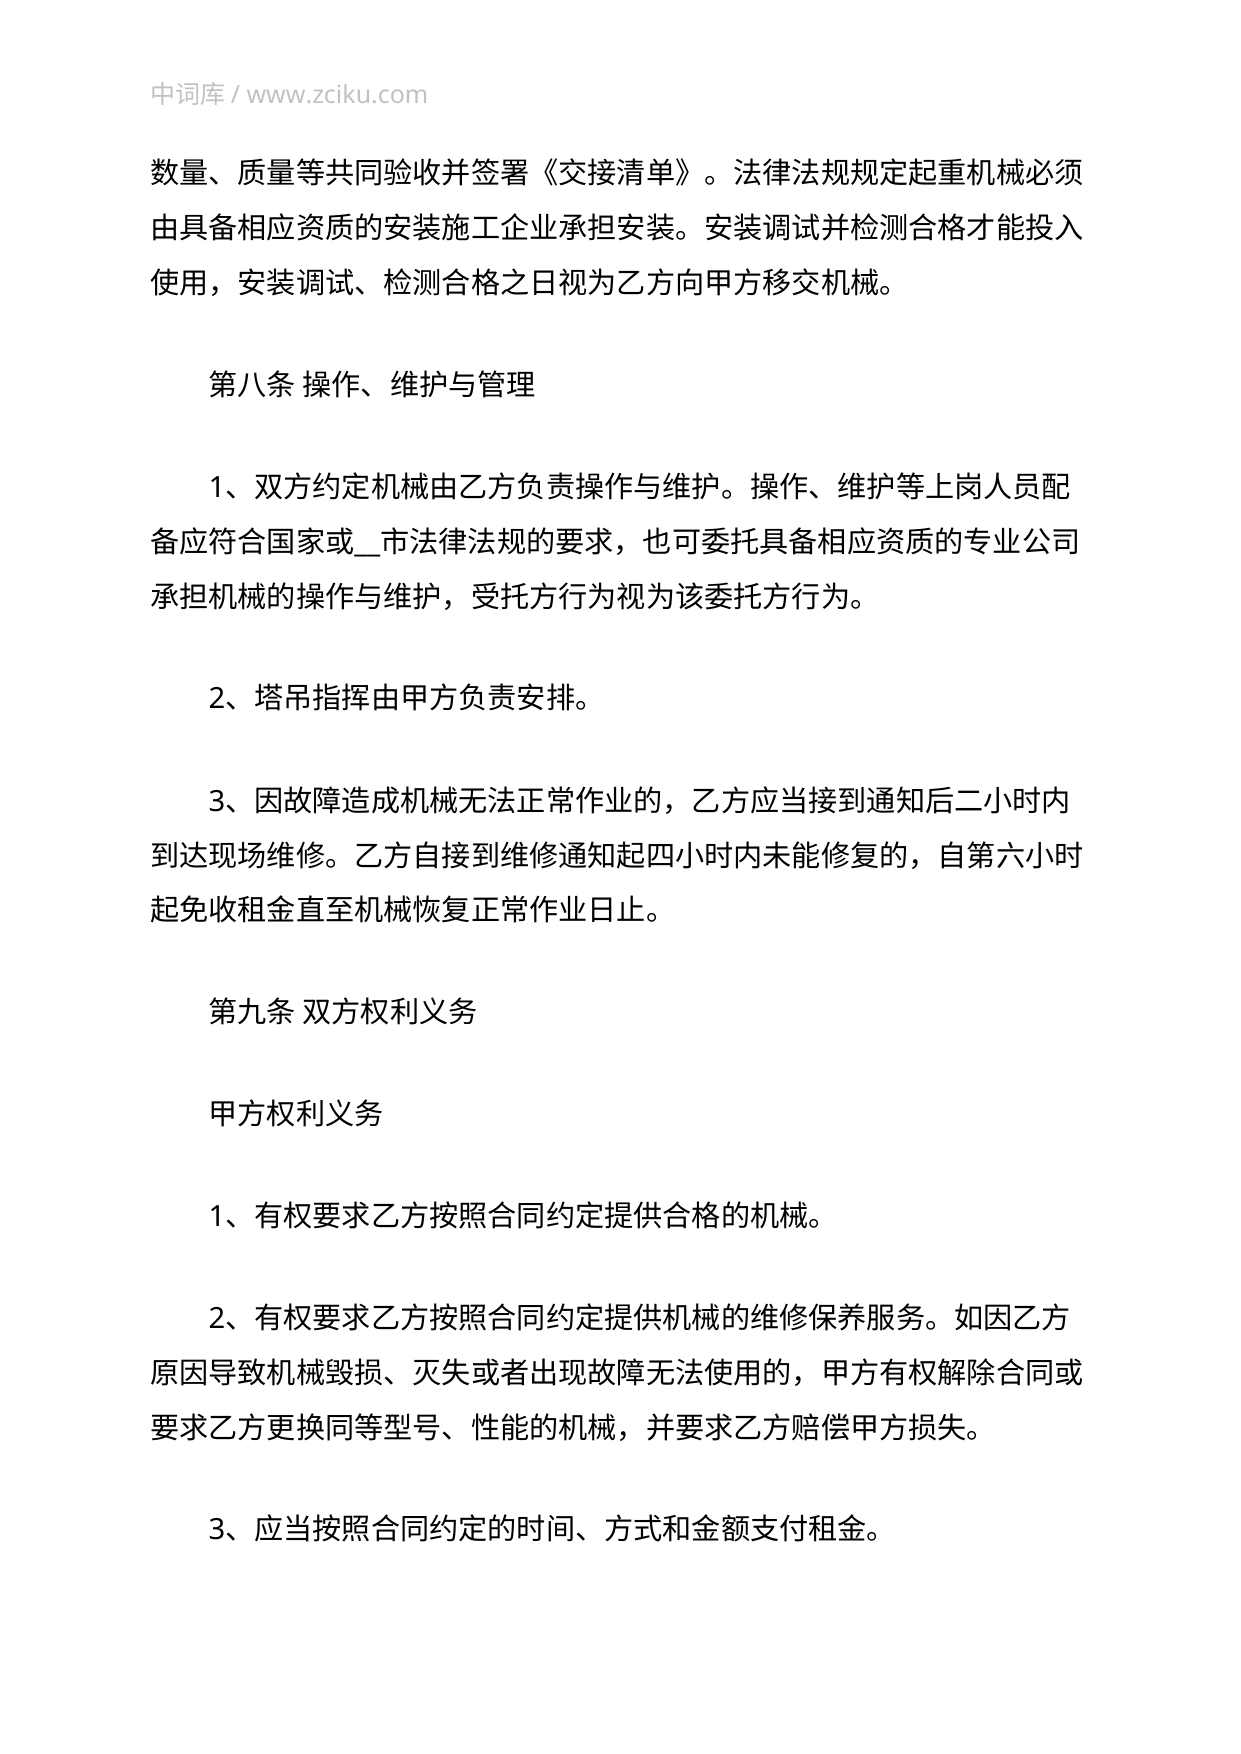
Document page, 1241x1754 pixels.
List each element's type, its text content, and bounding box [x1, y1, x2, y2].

text 甲方权利义务 [150, 1091, 1090, 1133]
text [150, 150, 1090, 302]
text 3、应当按照合同约定的时间、方式和金额支付租金。 [150, 1506, 1090, 1548]
text 第九条 双方权利义务 [150, 989, 1090, 1031]
text 1、双方约定机械由乙方负责操作与维护。操作、维护等上岗人员配备应符合国家或__市法律法规的要求，也可委托具备相应资质的专业公司承担机械的操作与维护，受托方行为视为该委托方行为。 [150, 463, 1090, 616]
text 第八条 操作、维护与管理 [150, 362, 1090, 404]
text 3、因故障造成机械无法正常作业的，乙方应当接到通知后二小时内到达现场维修。乙方自接到维修通知起四小时内未能修复的，自第六小时起免收租金直至机械恢复正常作业日止。 [150, 777, 1090, 929]
text 1、有权要求乙方按照合同约定提供合格的机械。 [150, 1192, 1090, 1235]
text 2、有权要求乙方按照合同约定提供机械的维修保养服务。如因乙方原因导致机械毁损、灭失或者出现故障无法使用的，甲方有权解除合同或要求乙方更换同等型号、性能的机械，并要求乙方赔偿甲方损失。 [150, 1294, 1090, 1446]
text 2、塔吊指挥由甲方负责安排。 [150, 675, 1090, 717]
